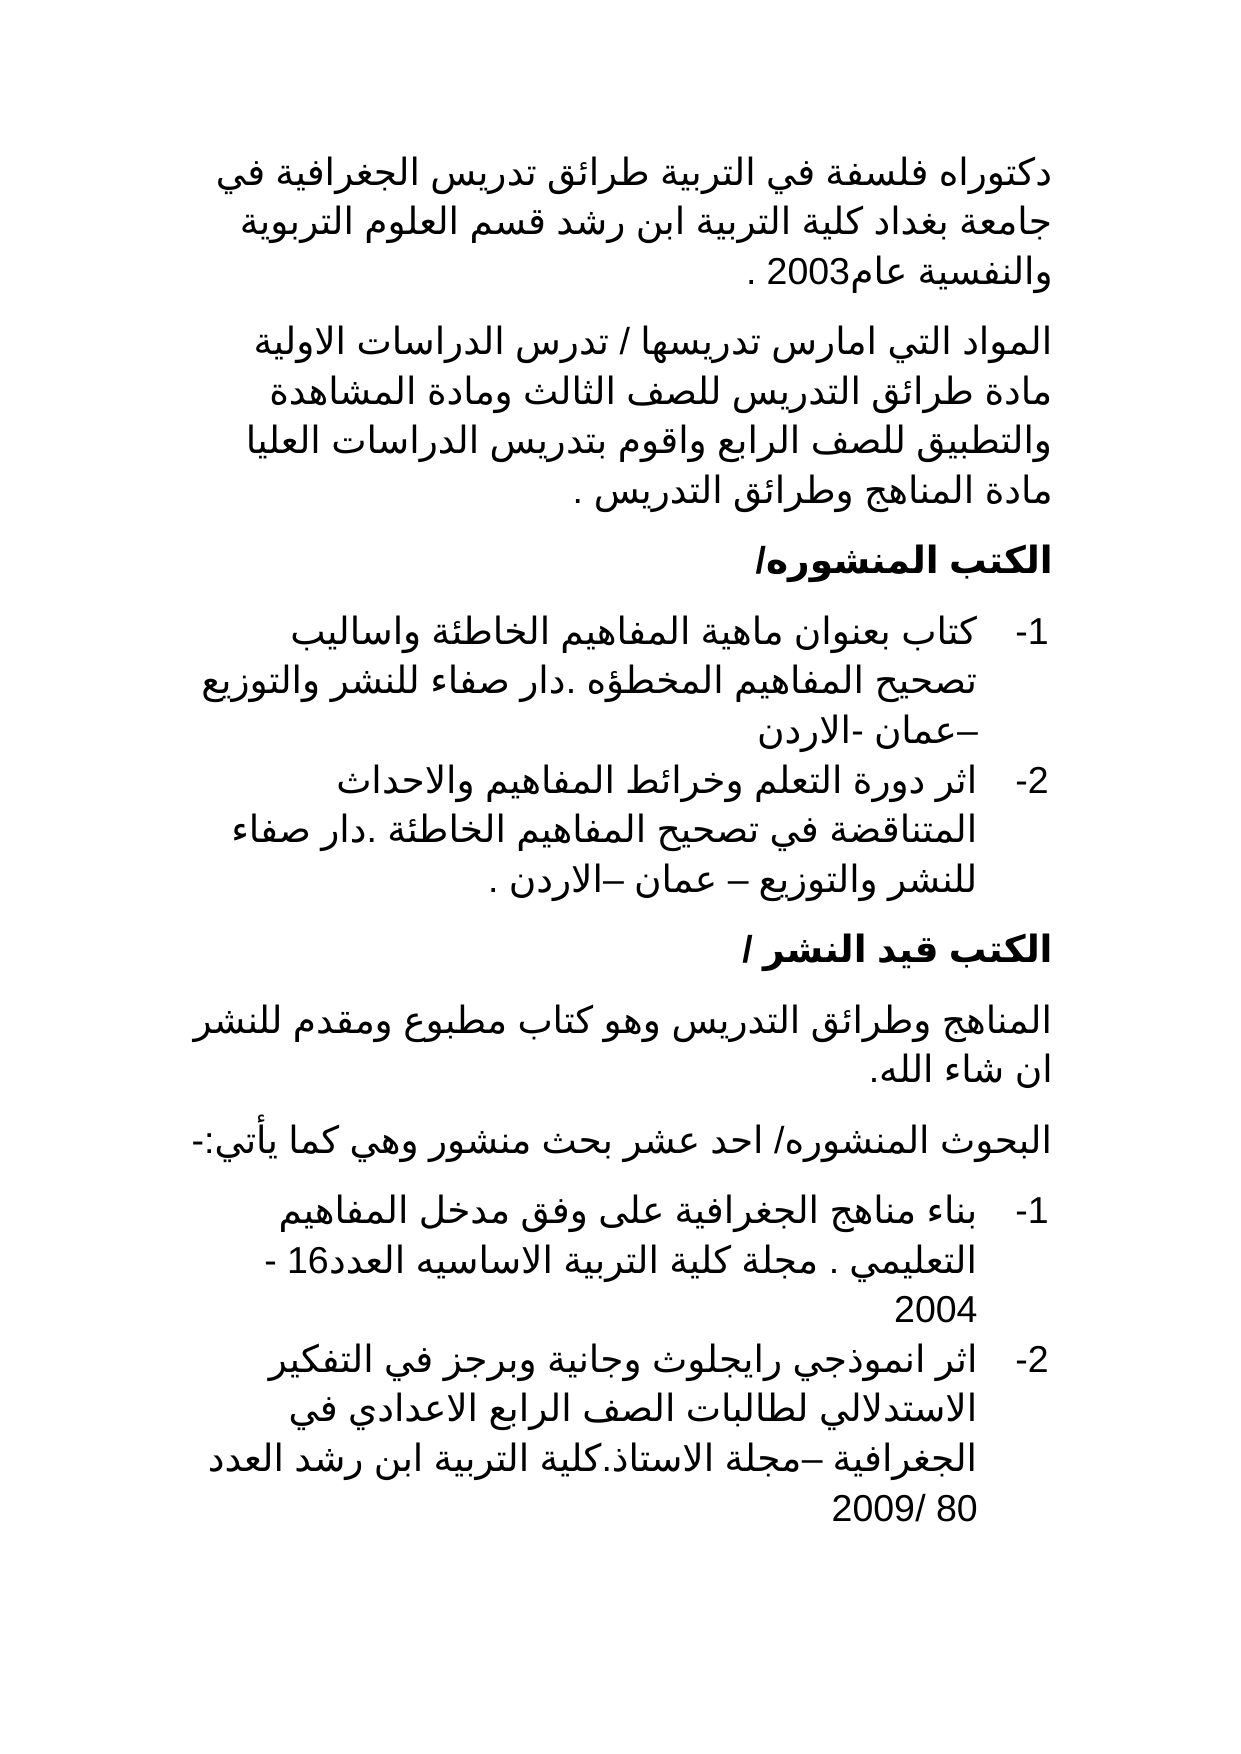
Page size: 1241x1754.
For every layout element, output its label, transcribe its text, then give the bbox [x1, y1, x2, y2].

text المناهج وطرائق التدريس وهو كتاب مطبوع ومقدم للنشر ان شاء الله. [187, 998, 1053, 1091]
text المواد التي امارس تدريسها / تدرس الدراسات الاولية مادة طرائق التدريس للصف الثالث ومادة المشاهدة والتطبيق للصف الرابع واقوم بتدريس الدراسات العليا مادة المناهج وطرائق التدريس . [187, 319, 1053, 511]
text دكتوراه فلسفة في التربية طرائق تدريس الجغرافية في جامعة بغداد كلية التربية ابن رشد قسم العلوم التربوية والنفسية عام2003 . [187, 150, 1053, 292]
list بناء مناهج الجغرافية على وفق مدخل المفاهيم التعليمي . مجلة كلية التربية الاساسيه العدد16 -2004 [187, 1188, 1015, 1331]
text الكتب قيد النشر / [187, 927, 1053, 971]
list اثر انموذجي رايجلوث وجانية وبرجز في التفكير الاستدلالي لطالبات الصف الرابع الاعدادي في الجغرافية –مجلة الاستاذ.كلية التربية ابن رشد العدد 80 /2009 [187, 1337, 1015, 1529]
list اثر دورة التعلم وخرائط المفاهيم والاحداث المتناقضة في تصحيح المفاهيم الخاطئة .دار صفاء للنشر والتوزيع – عمان –الاردن . [187, 758, 1015, 900]
text الكتب المنشوره/ [187, 539, 1053, 582]
text البحوث المنشوره/ احد عشر بحث منشور وهي كما يأتي:- [187, 1118, 1053, 1161]
list كتاب بعنوان ماهية المفاهيم الخاطئة واساليب تصحيح المفاهيم المخطؤه .دار صفاء للنشر والتوزيع –عمان -الاردن [187, 609, 1015, 751]
